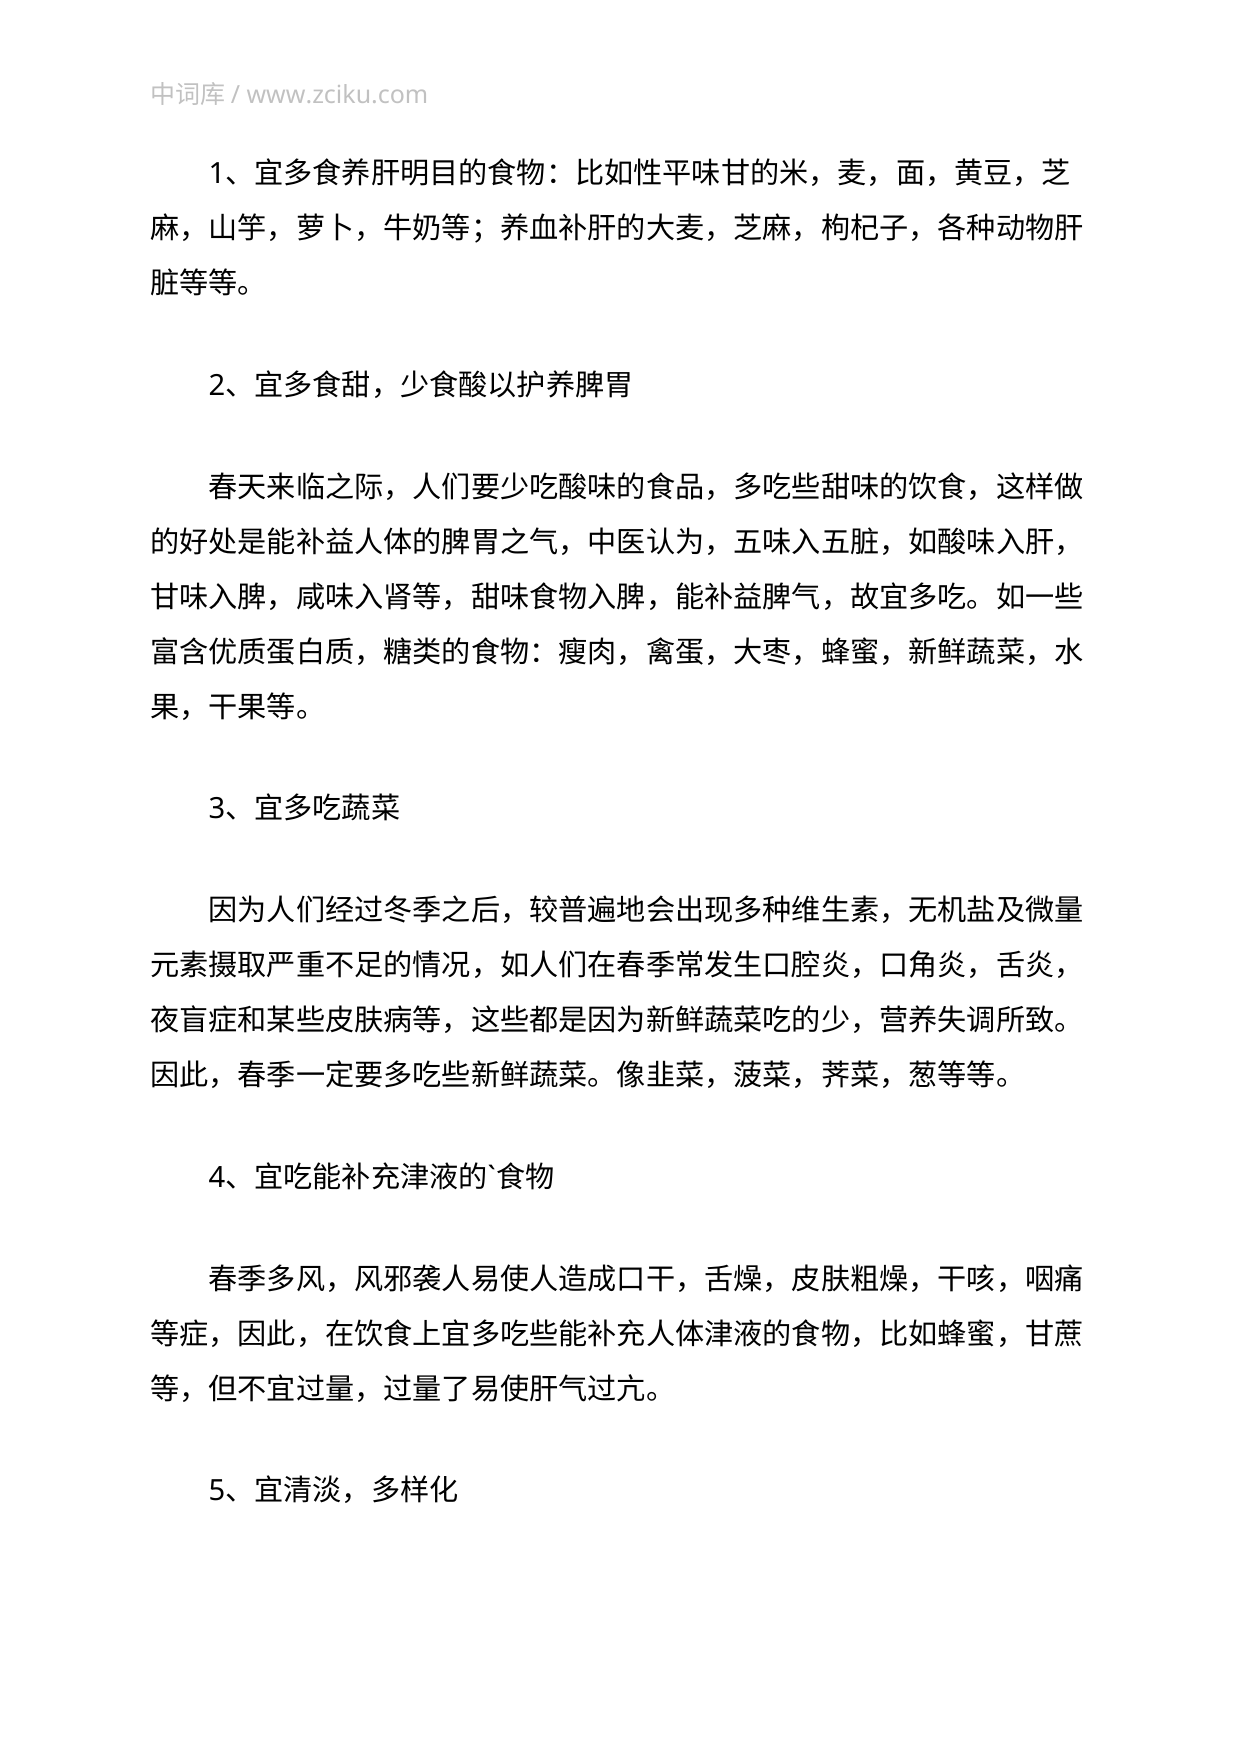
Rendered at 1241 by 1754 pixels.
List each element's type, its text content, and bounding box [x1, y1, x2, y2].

text 2、宜多食甜，少食酸以护养脾胃 [150, 362, 1090, 404]
text 5、宜清淡，多样化 [150, 1467, 1090, 1509]
text 3、宜多吃蔬菜 [150, 785, 1090, 827]
text 4、宜吃能补充津液的`食物 [150, 1153, 1090, 1196]
text 因为人们经过冬季之后，较普遍地会出现多种维生素，无机盐及微量元素摄取严重不足的情况，如人们在春季常发生口腔炎，口角炎，舌炎，夜盲症和某些皮肤病等，这些都是因为新鲜蔬菜吃的少，营养失调所致。因此，春季一定要多吃些新鲜蔬菜。像韭菜，菠菜，荠菜，葱等等。 [150, 887, 1090, 1094]
text 1、宜多食养肝明目的食物：比如性平味甘的米，麦，面，黄豆，芝麻，山竽，萝卜，牛奶等；养血补肝的大麦，芝麻，枸杞子，各种动物肝脏等等。 [150, 150, 1090, 302]
text 春季多风，风邪袭人易使人造成口干，舌燥，皮肤粗燥，干咳，咽痛等症，因此，在饮食上宜多吃些能补充人体津液的食物，比如蜂蜜，甘蔗等，但不宜过量，过量了易使肝气过亢。 [150, 1255, 1090, 1407]
text 春天来临之际，人们要少吃酸味的食品，多吃些甜味的饮食，这样做的好处是能补益人体的脾胃之气，中医认为，五味入五脏，如酸味入肝，甘味入脾，咸味入肾等，甜味食物入脾，能补益脾气，故宜多吃。如一些富含优质蛋白质，糖类的食物：瘦肉，禽蛋，大枣，蜂蜜，新鲜蔬菜，水果，干果等。 [150, 464, 1090, 726]
